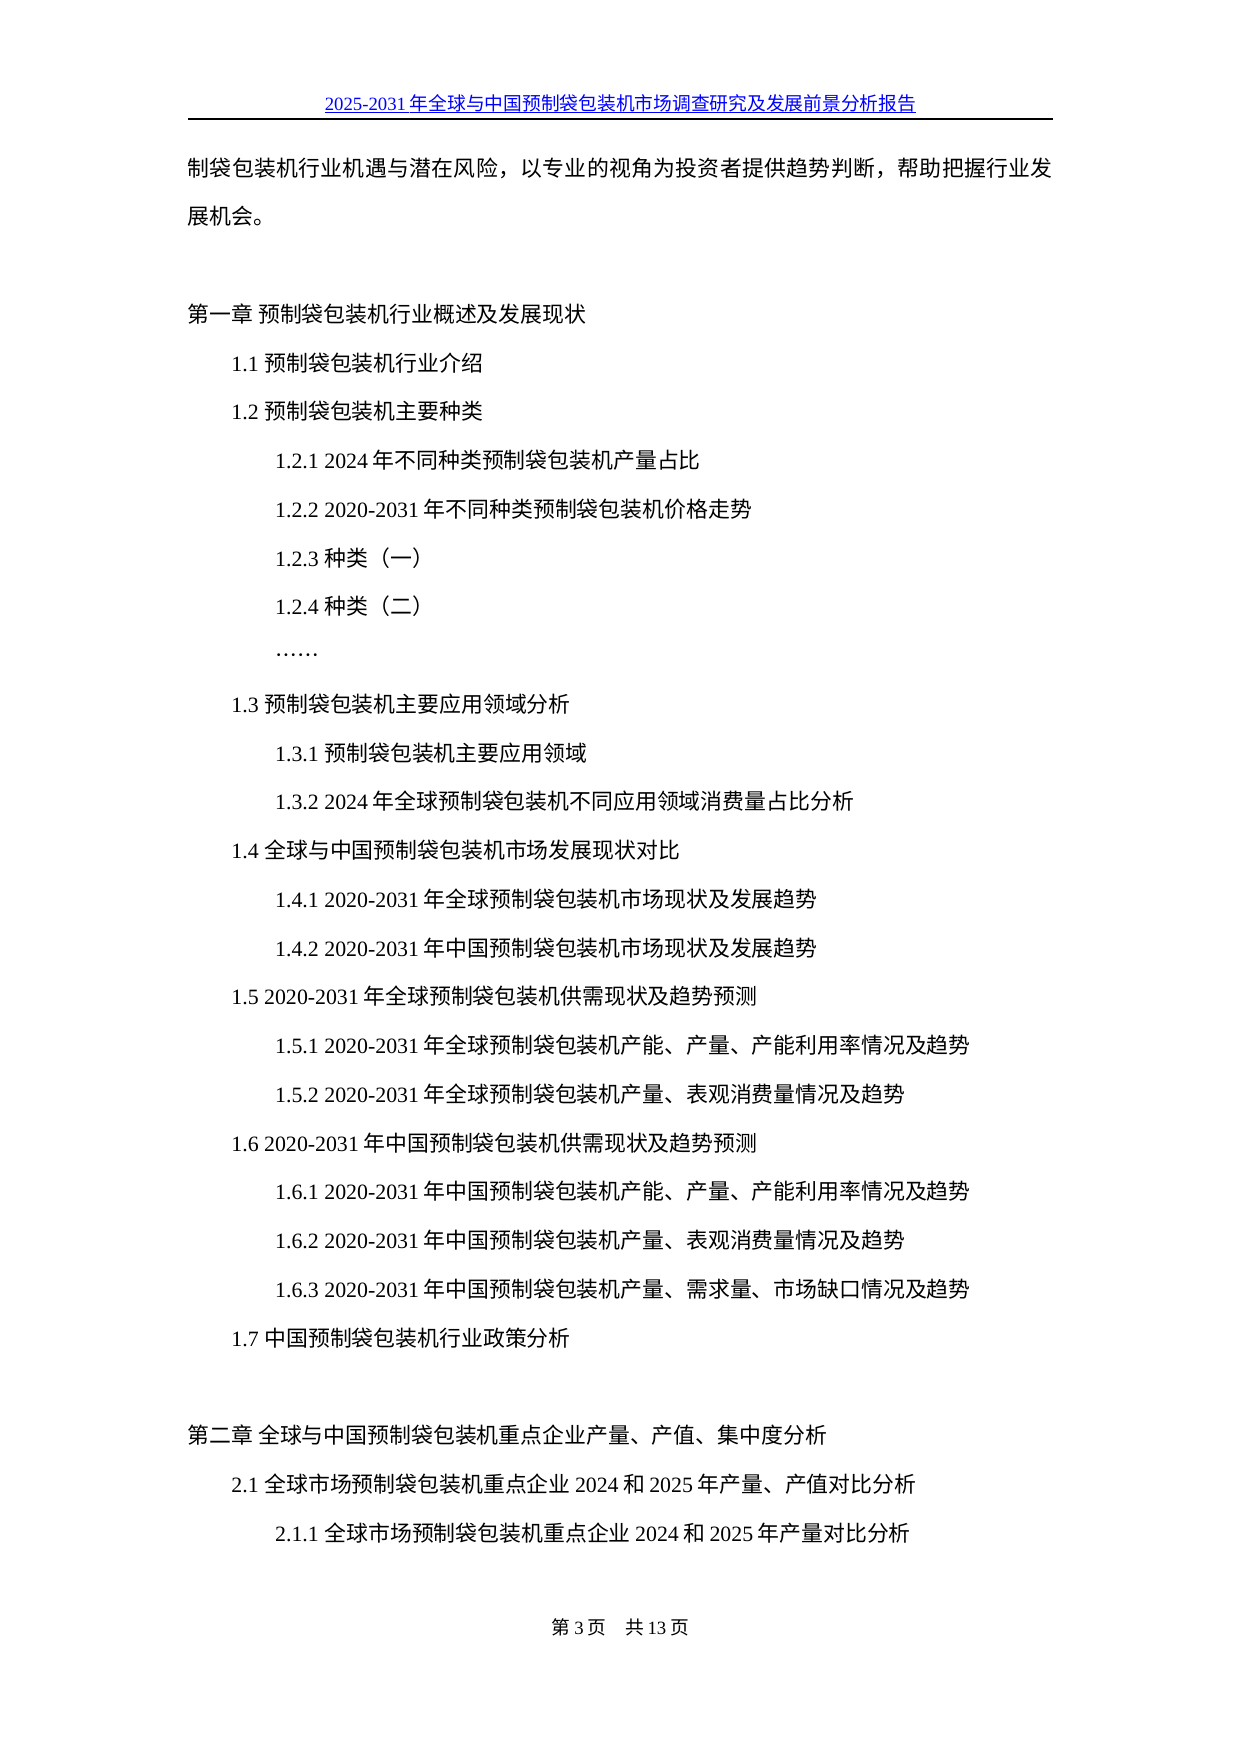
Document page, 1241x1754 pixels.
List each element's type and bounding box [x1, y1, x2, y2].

text [187, 150, 1053, 1548]
